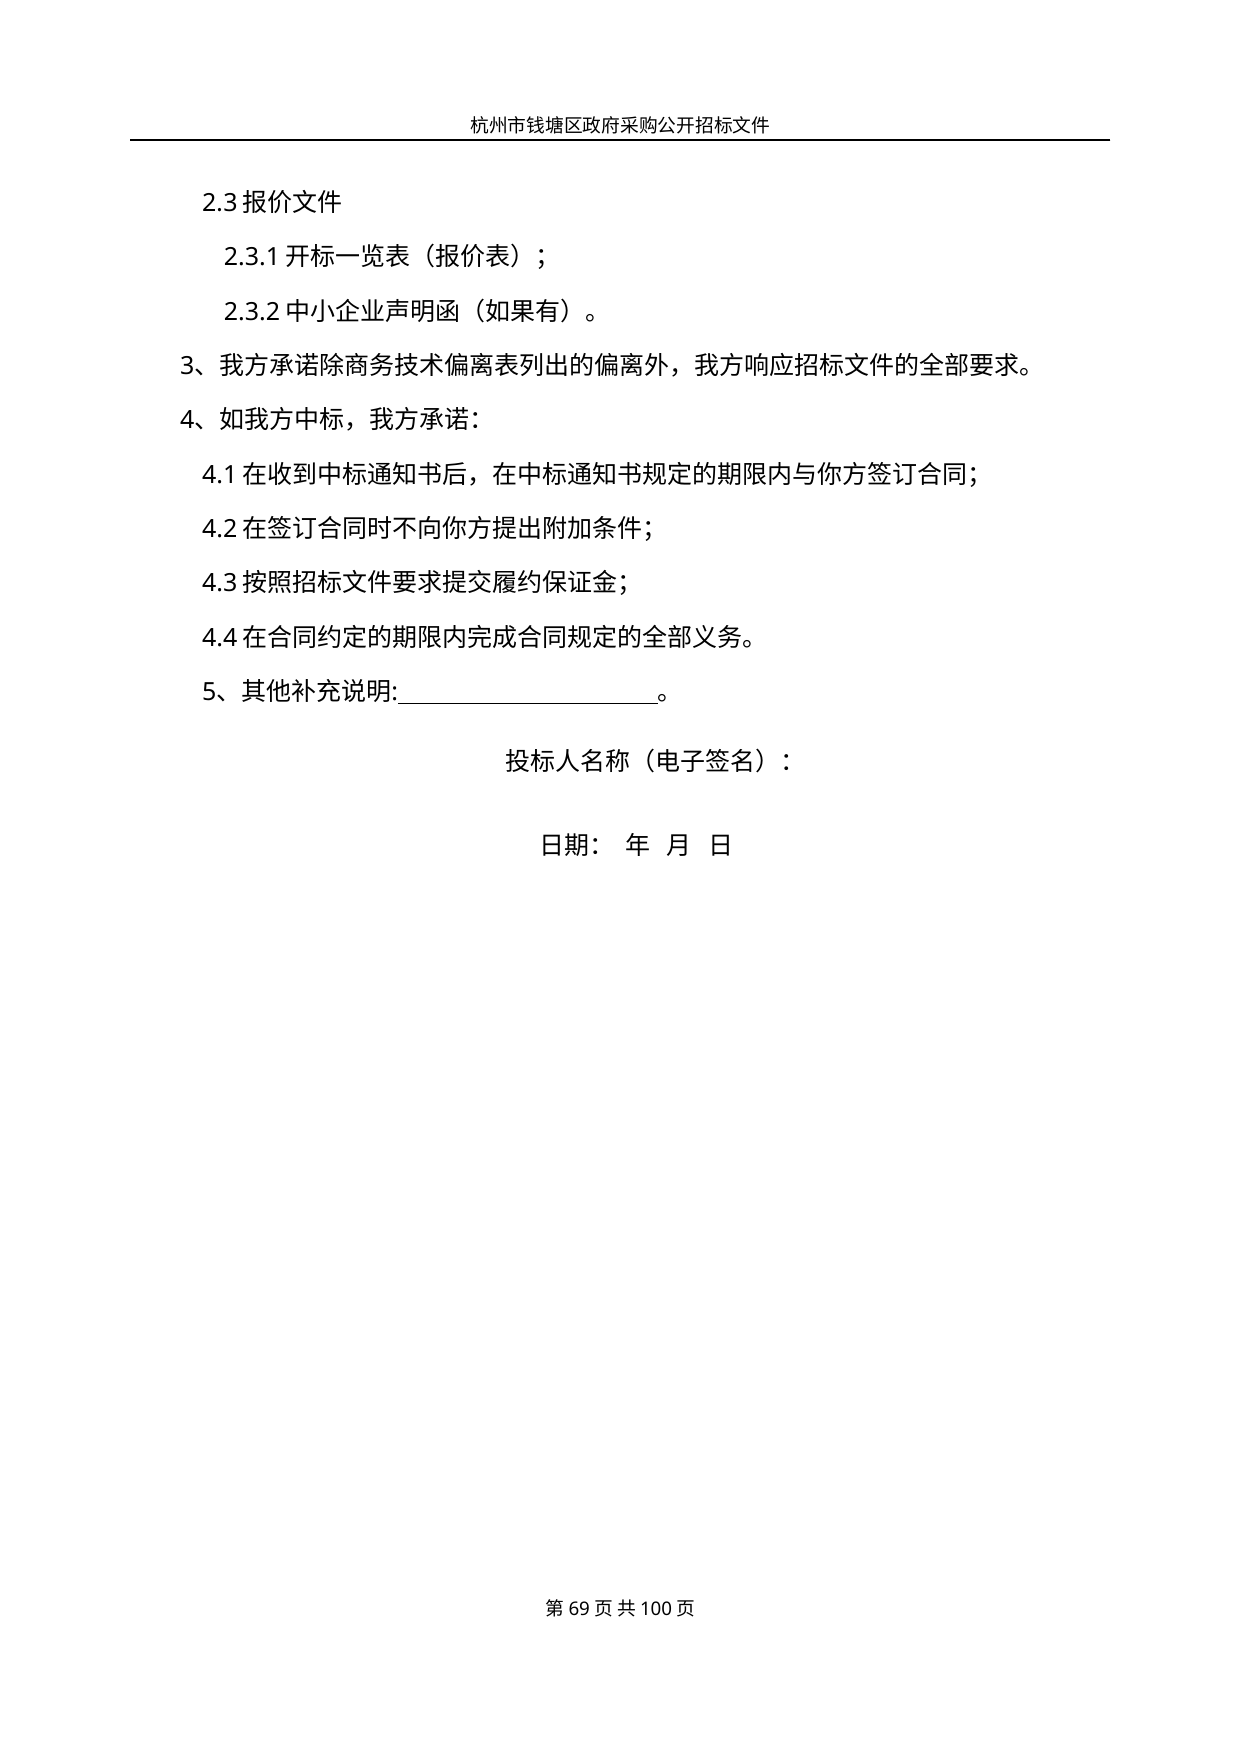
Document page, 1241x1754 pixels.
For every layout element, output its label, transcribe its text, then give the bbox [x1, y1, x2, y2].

text 4.4在合同约定的期限内完成合同规定的全部义务。 [152, 617, 1110, 653]
text 4.2在签订合同时不向你方提出附加条件； [152, 508, 1110, 545]
text 2.3.1开标一览表（报价表）； [174, 237, 1110, 273]
text 4.1在收到中标通知书后，在中标通知书规定的期限内与你方签订合同； [152, 454, 1110, 490]
text 4、如我方中标，我方承诺： [130, 400, 1110, 436]
text 日期： 年 月 日 [130, 811, 1110, 877]
text 5、其他补充说明: 。 [152, 672, 1110, 708]
text 投标人名称（电子签名）： [130, 726, 1110, 792]
text 2.3.2中小企业声明函（如果有）。 [174, 291, 1110, 327]
text 4.3按照招标文件要求提交履约保证金； [152, 563, 1110, 599]
text 3、我方承诺除商务技术偏离表列出的偏离外，我方响应招标文件的全部要求。 [130, 345, 1110, 382]
text 2.3报价文件 [152, 182, 1110, 218]
